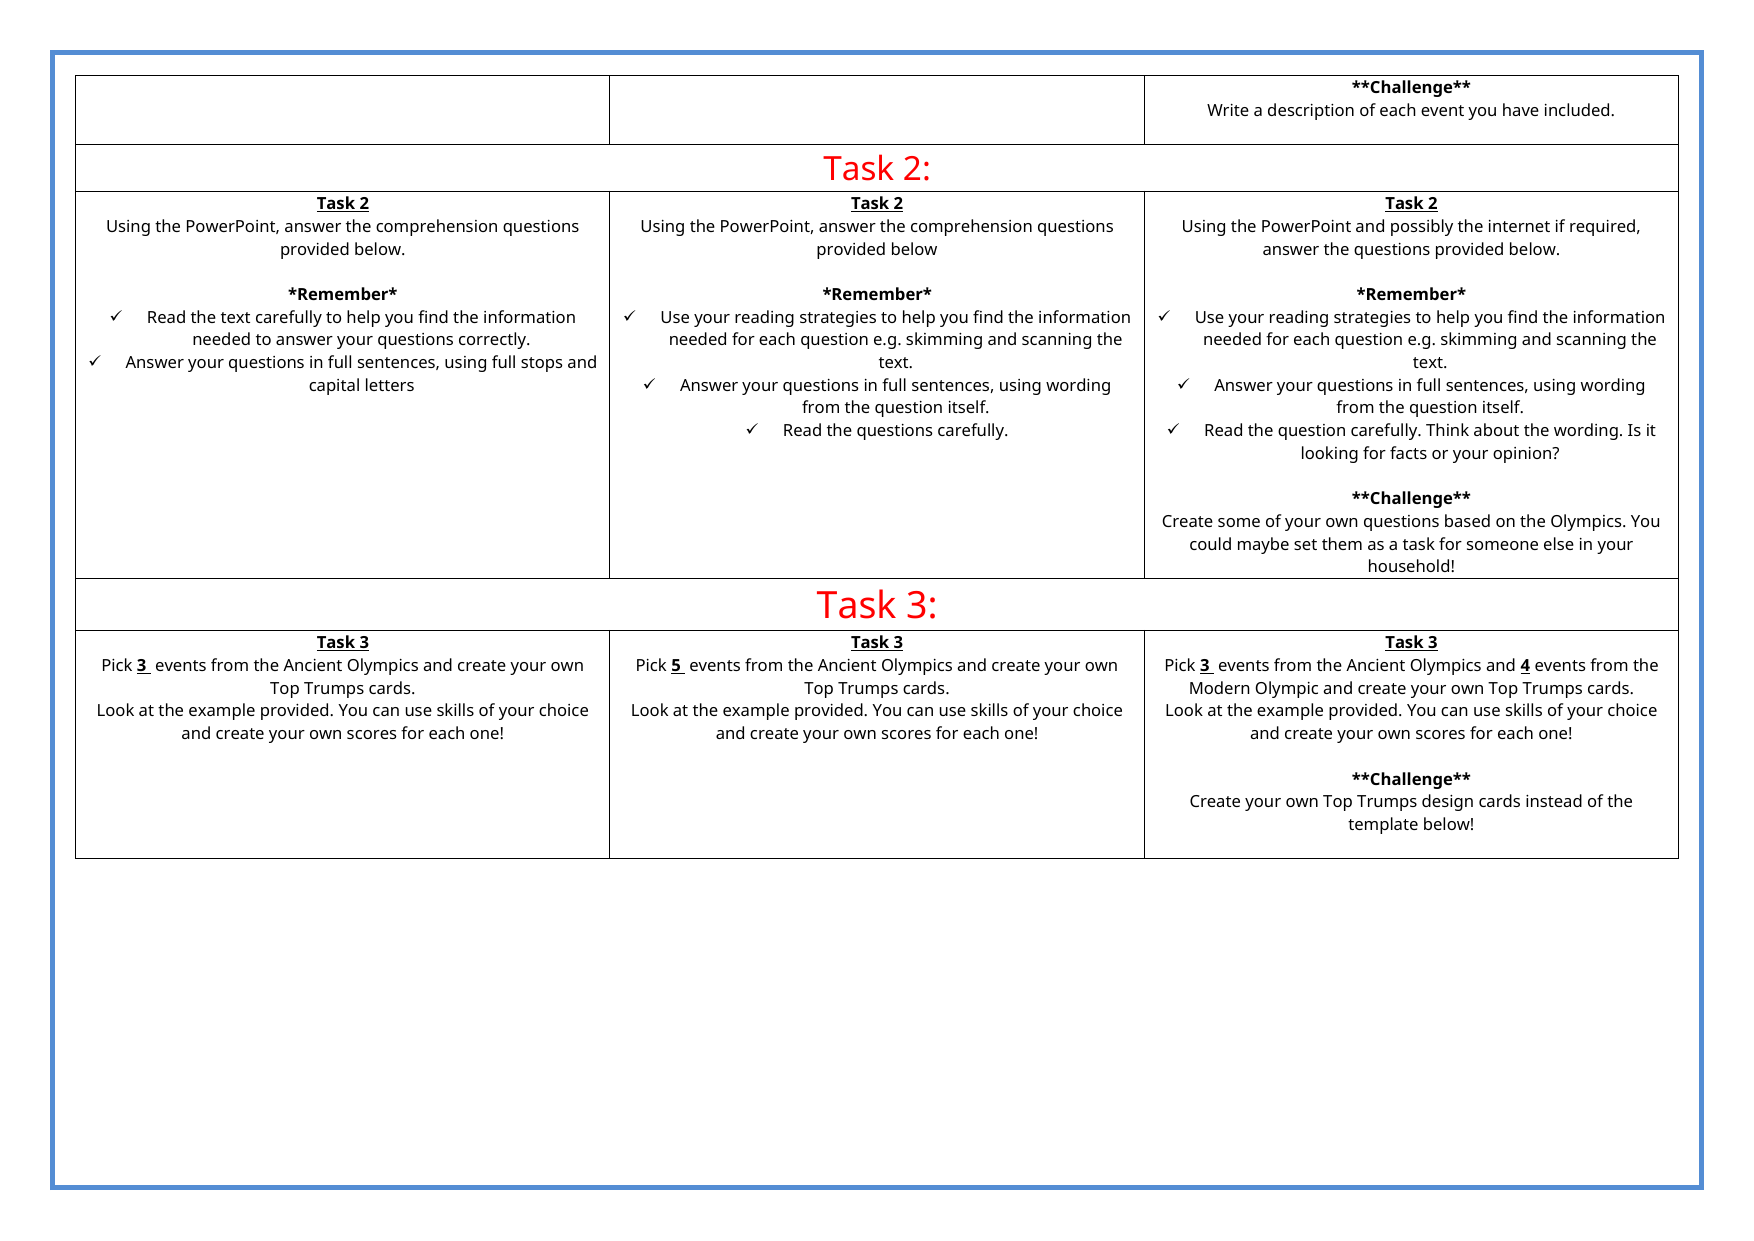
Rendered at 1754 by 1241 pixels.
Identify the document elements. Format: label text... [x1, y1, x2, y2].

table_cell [610, 76, 1144, 144]
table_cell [76, 76, 609, 144]
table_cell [1145, 76, 1678, 144]
table_cell Task 2 Using the PowerPoint, answer the comprehension questions provided below *Remember* Use your reading strategies to help you find the information needed for each question e.g. skimming and scanning the text. Answer your questions in full sentences, using wording from the question itself. Read the questions carefully. [610, 192, 1144, 578]
table_cell Task 2 Using the PowerPoint, answer the comprehension questions provided below. *Remember* Read the text carefully to help you find the information needed to answer your questions correctly. Answer your questions in full sentences, using full stops and capital letters [76, 192, 609, 578]
table_cell Task 3 Pick 3 events from the Ancient Olympics and 4 events from the Modern Olympic and create your own Top Trumps cards. Look at the example provided. You can use skills of your choice and create your own scores for each one! **Challenge** Create your own Top Trumps design cards instead of the template below! [1145, 631, 1678, 858]
table_cell Task 3: [76, 579, 1678, 630]
table_cell Task 3 Pick 3 events from the Ancient Olympics and create your own Top Trumps cards. Look at the example provided. You can use skills of your choice and create your own scores for each one! [76, 631, 609, 858]
table_cell Task 2 Using the PowerPoint and possibly the internet if required, answer the questions provided below. *Remember* Use your reading strategies to help you find the information needed for each question e.g. skimming and scanning the text. Answer your questions in full sentences, using wording from the question itself. Read the question carefully. Think about the wording. Is it looking for facts or your opinion? **Challenge** Create some of your own questions based on the Olympics. You could maybe set them as a task for someone else in your household! [1145, 192, 1678, 578]
table_cell Task 2: [76, 145, 1678, 191]
table_cell Task 3 Pick 5 events from the Ancient Olympics and create your own Top Trumps cards. Look at the example provided. You can use skills of your choice and create your own scores for each one! [610, 631, 1144, 858]
